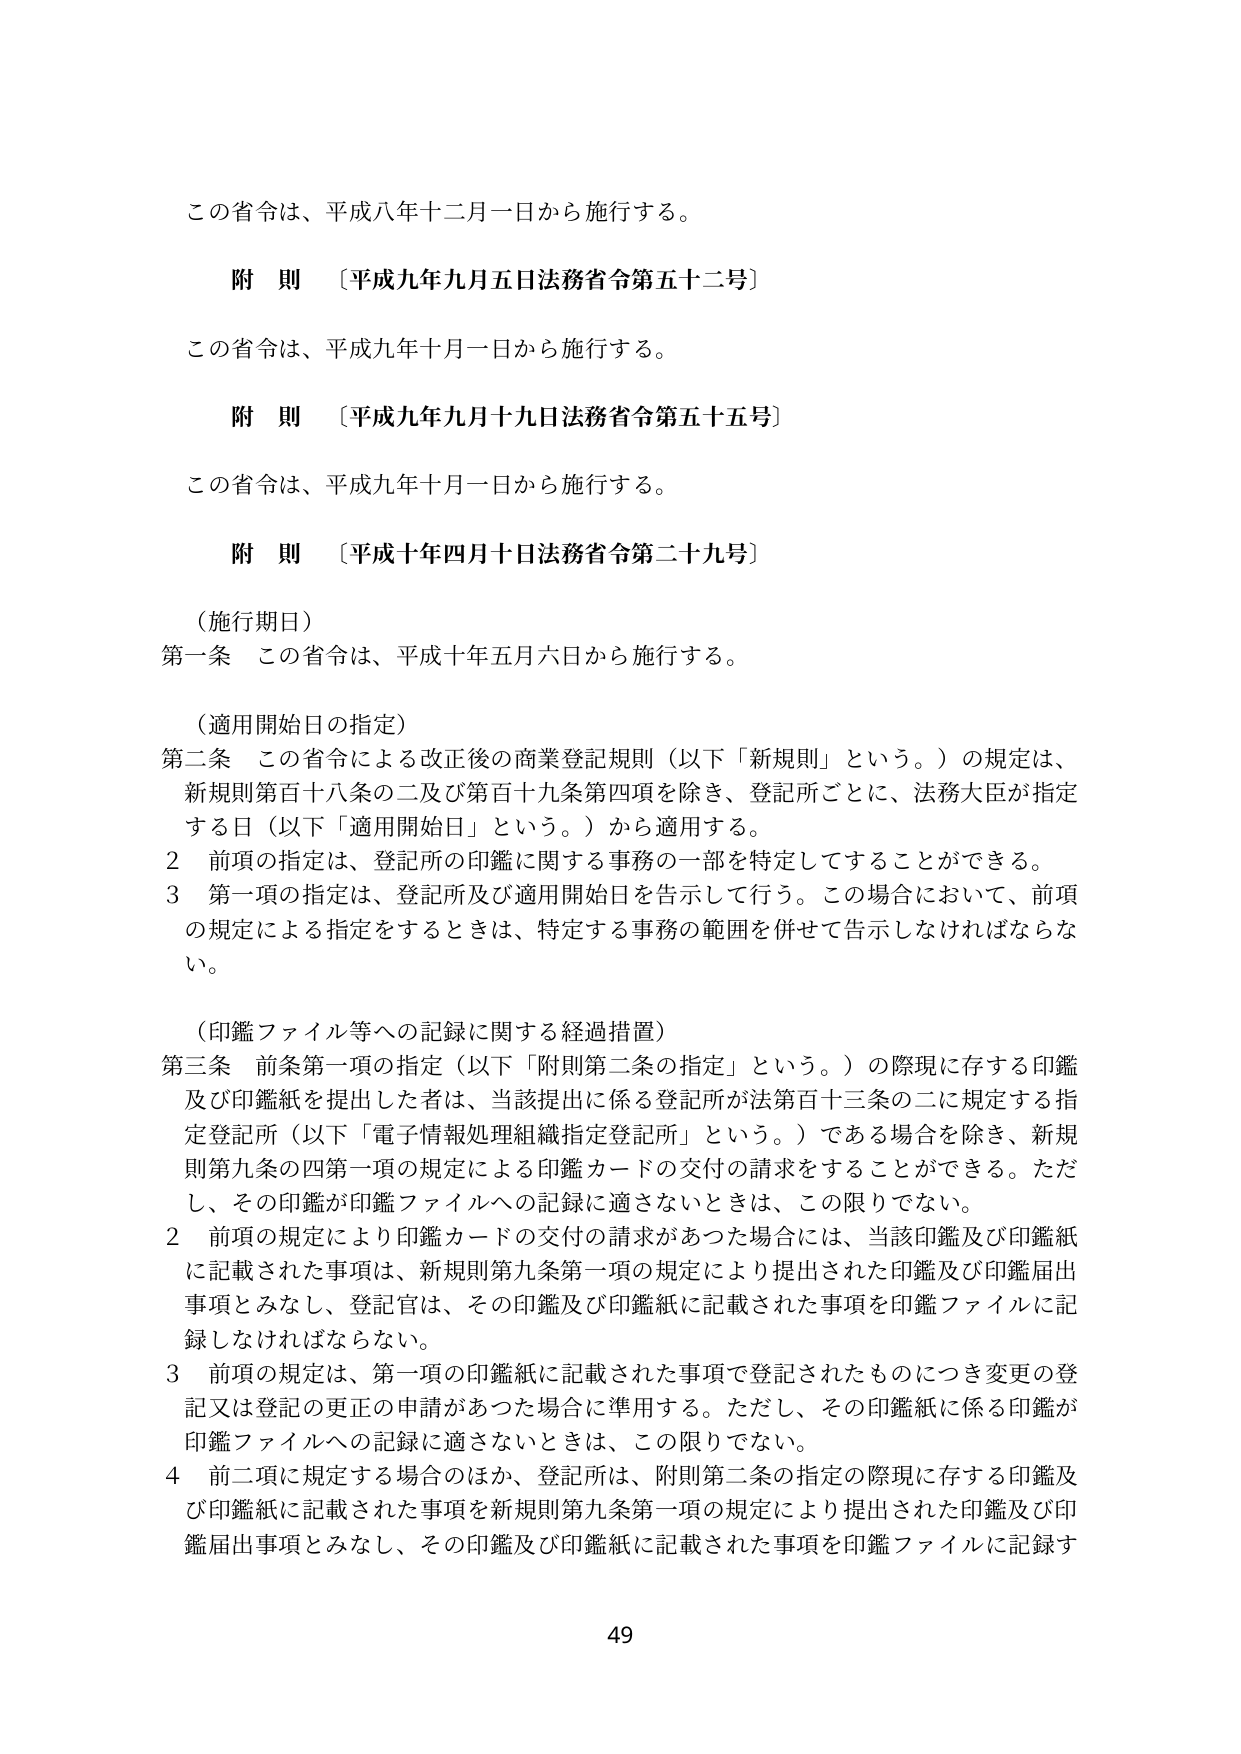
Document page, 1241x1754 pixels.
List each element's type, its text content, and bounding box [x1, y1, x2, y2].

text 附 則 〔平成九年九月五日法務省令第五十二号〕 [230, 262, 1079, 296]
text この省令は、平成九年十月一日から施行する。 [161, 330, 1079, 364]
text ２ 前項の規定により印鑑カードの交付の請求があつた場合には、当該印鑑及び印鑑紙に記載された事項は、新規則第九条第一項の規定により提出された印鑑及び印鑑届出事項とみなし、登記官は、その印鑑及び印鑑紙に記載された事項を印鑑ファイルに記録しなければならない。 [161, 1219, 1079, 1355]
text ３ 第一項の指定は、登記所及び適用開始日を告示して行う。この場合において、前項の規定による指定をするときは、特定する事務の範囲を併せて告示しなければならない。 [161, 877, 1079, 979]
text 第二条 この省令による改正後の商業登記規則（以下「新規則」という。）の規定は、新規則第百十八条の二及び第百十九条第四項を除き、登記所ごとに、法務大臣が指定する日（以下「適用開始日」という。）から適用する。 [161, 740, 1079, 843]
text この省令は、平成八年十二月一日から施行する。 [161, 194, 1079, 228]
text 附 則 〔平成九年九月十九日法務省令第五十五号〕 [230, 399, 1079, 433]
text 第三条 前条第一項の指定（以下「附則第二条の指定」という。）の際現に存する印鑑及び印鑑紙を提出した者は、当該提出に係る登記所が法第百十三条の二に規定する指定登記所（以下「電子情報処理組織指定登記所」という。）である場合を除き、新規則第九条の四第一項の規定による印鑑カードの交付の請求をすることができる。ただし、その印鑑が印鑑ファイルへの記録に適さないときは、この限りでない。 [161, 1048, 1079, 1219]
text ２ 前項の指定は、登記所の印鑑に関する事務の一部を特定してすることができる。 [161, 843, 1079, 877]
text 附 則 〔平成十年四月十日法務省令第二十九号〕 [230, 535, 1079, 569]
text （施行期日） [184, 604, 1079, 638]
text 第一条 この省令は、平成十年五月六日から施行する。 [161, 638, 1079, 672]
text （適用開始日の指定） [184, 706, 1079, 740]
text ３ 前項の規定は、第一項の印鑑紙に記載された事項で登記されたものにつき変更の登記又は登記の更正の申請があつた場合に準用する。ただし、その印鑑紙に係る印鑑が印鑑ファイルへの記録に適さないときは、この限りでない。 [161, 1355, 1079, 1458]
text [161, 1458, 1079, 1560]
text （印鑑ファイル等への記録に関する経過措置） [184, 1014, 1079, 1048]
text この省令は、平成九年十月一日から施行する。 [161, 467, 1079, 501]
